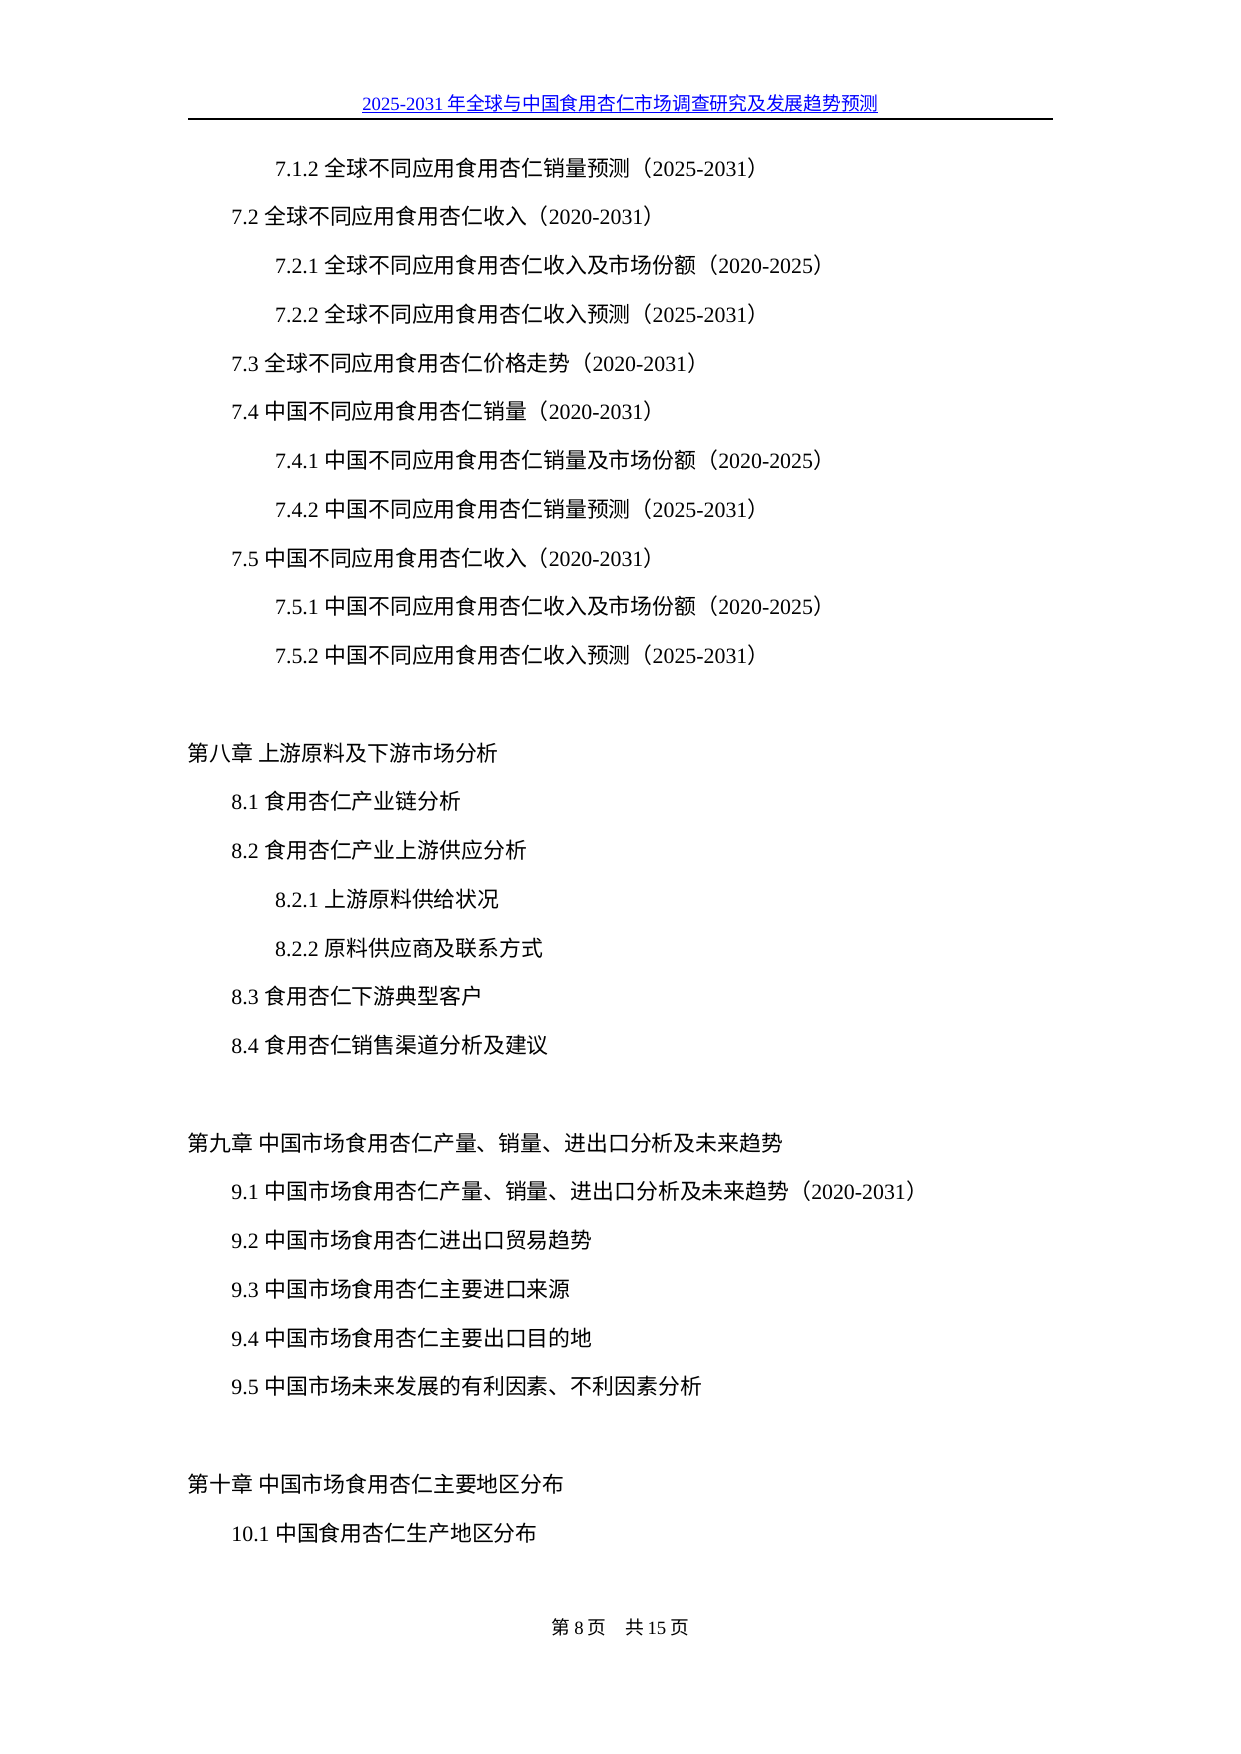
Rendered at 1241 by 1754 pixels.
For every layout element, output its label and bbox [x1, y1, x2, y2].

text [187, 150, 1053, 1548]
